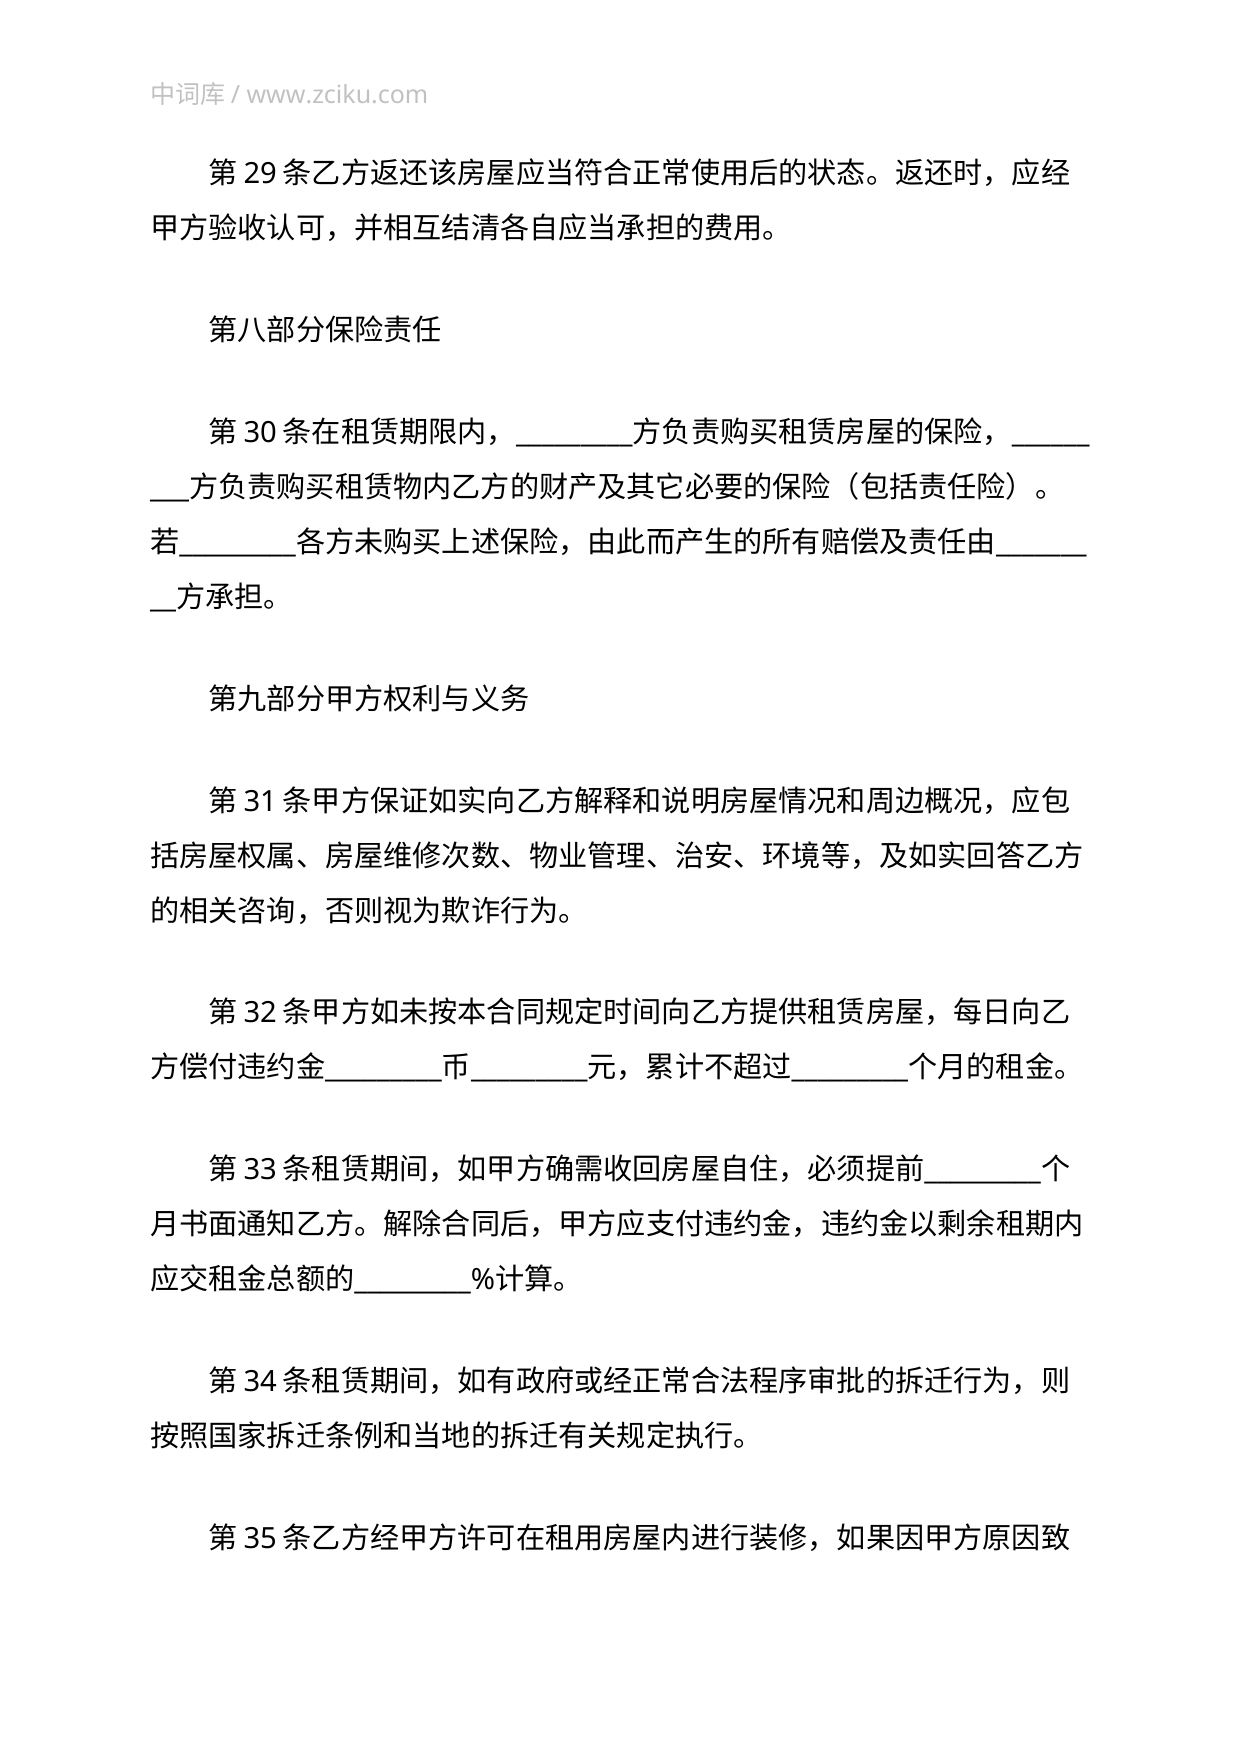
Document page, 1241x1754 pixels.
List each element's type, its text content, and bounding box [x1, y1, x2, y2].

text 第八部分保险责任 [150, 307, 1090, 349]
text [150, 1514, 1090, 1557]
text 第33条租赁期间，如甲方确需收回房屋自住，必须提前_________个月书面通知乙方。解除合同后，甲方应支付违约金，违约金以剩余租期内应交租金总额的_________%计算。 [150, 1146, 1090, 1298]
text 第30条在租赁期限内，_________方负责购买租赁房屋的保险，_________方负责购买租赁物内乙方的财产及其它必要的保险（包括责任险）。若_________各方未购买上述保险，由此而产生的所有赔偿及责任由_________方承担。 [150, 408, 1090, 616]
text 第31条甲方保证如实向乙方解释和说明房屋情况和周边概况，应包括房屋权属、房屋维修次数、物业管理、治安、环境等，及如实回答乙方的相关咨询，否则视为欺诈行为。 [150, 777, 1090, 929]
text 第九部分甲方权利与义务 [150, 676, 1090, 718]
text 第29条乙方返还该房屋应当符合正常使用后的状态。返还时，应经甲方验收认可，并相互结清各自应当承担的费用。 [150, 150, 1090, 247]
text 第34条租赁期间，如有政府或经正常合法程序审批的拆迁行为，则按照国家拆迁条例和当地的拆迁有关规定执行。 [150, 1358, 1090, 1455]
text 第32条甲方如未按本合同规定时间向乙方提供租赁房屋，每日向乙方偿付违约金_________币_________元，累计不超过_________个月的租金。 [150, 989, 1090, 1086]
